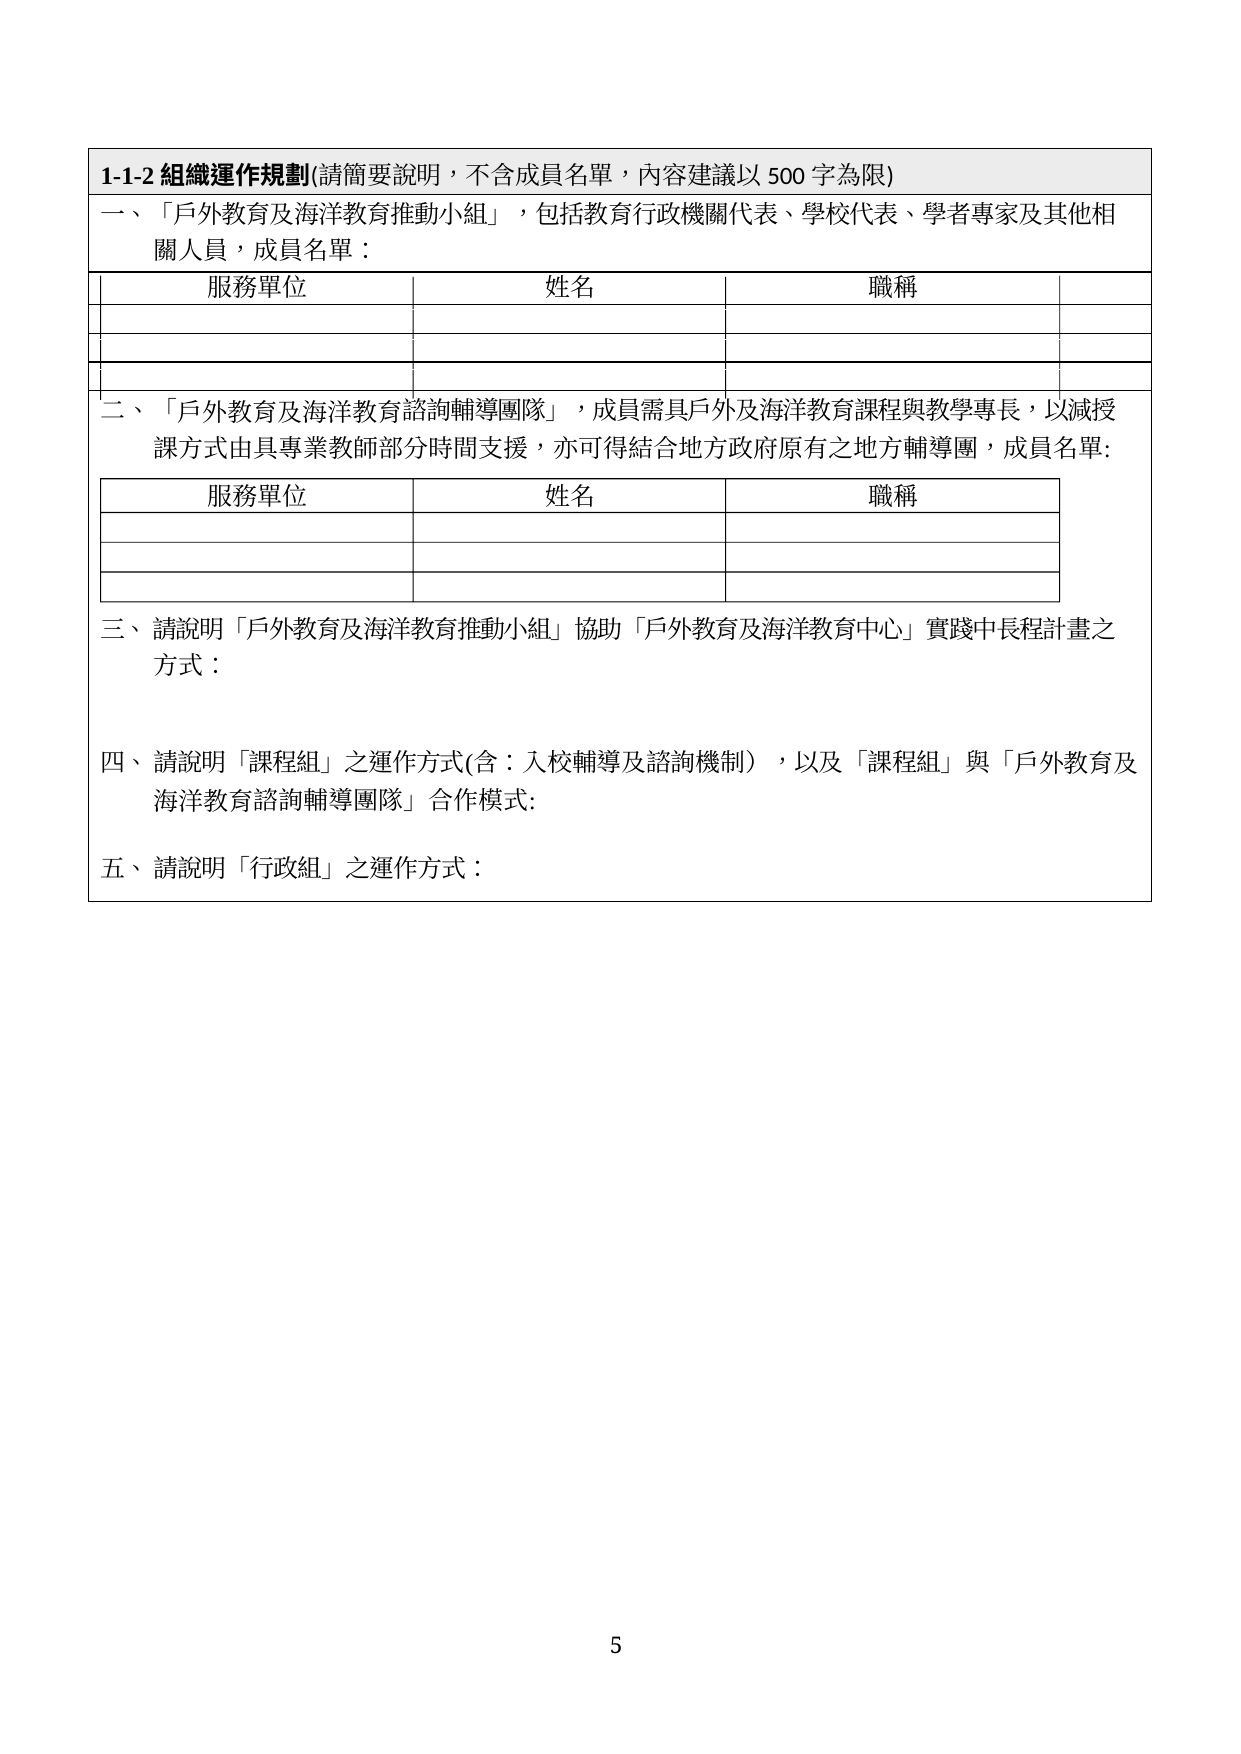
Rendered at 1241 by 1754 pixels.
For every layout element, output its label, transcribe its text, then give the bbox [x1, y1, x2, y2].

table_cell [89, 334, 1151, 361]
table_cell 二、「戶外教育及海洋教育諮詢輔導團隊」，成員需具戶外及海洋教育課程與教學專長，以減授課方式由具專業教師部分時間支援，亦可得結合地方政府原有之地方輔導團，成員名單: 服務單位 姓名 職稱 三、 請說明「戶外教育及海洋教育推動小組」協助「戶外教育及海洋教育中心」實踐中長程計畫之方式： 四、 請說明「課程組」之運作方式(含：入校輔導及諮詢機制），以及「課程組」與「戶外教育及海洋教育諮詢輔導團隊」合作模式: 五、 請說明「行政組」之運作方式： [89, 391, 1151, 901]
table_cell [89, 305, 1151, 332]
table_cell 一、「戶外教育及海洋教育推動小組」，包括教育行政機關代表、學校代表、學者專家及其他相關人員，成員名單： [89, 195, 1151, 271]
table_header 1-1-2 組織運作規劃(請簡要說明，不含成員名單，內容建議以 500 字為限) [89, 149, 1151, 194]
table_cell 服務單位 姓名 職稱 [89, 273, 1151, 304]
table_cell [89, 363, 1151, 390]
